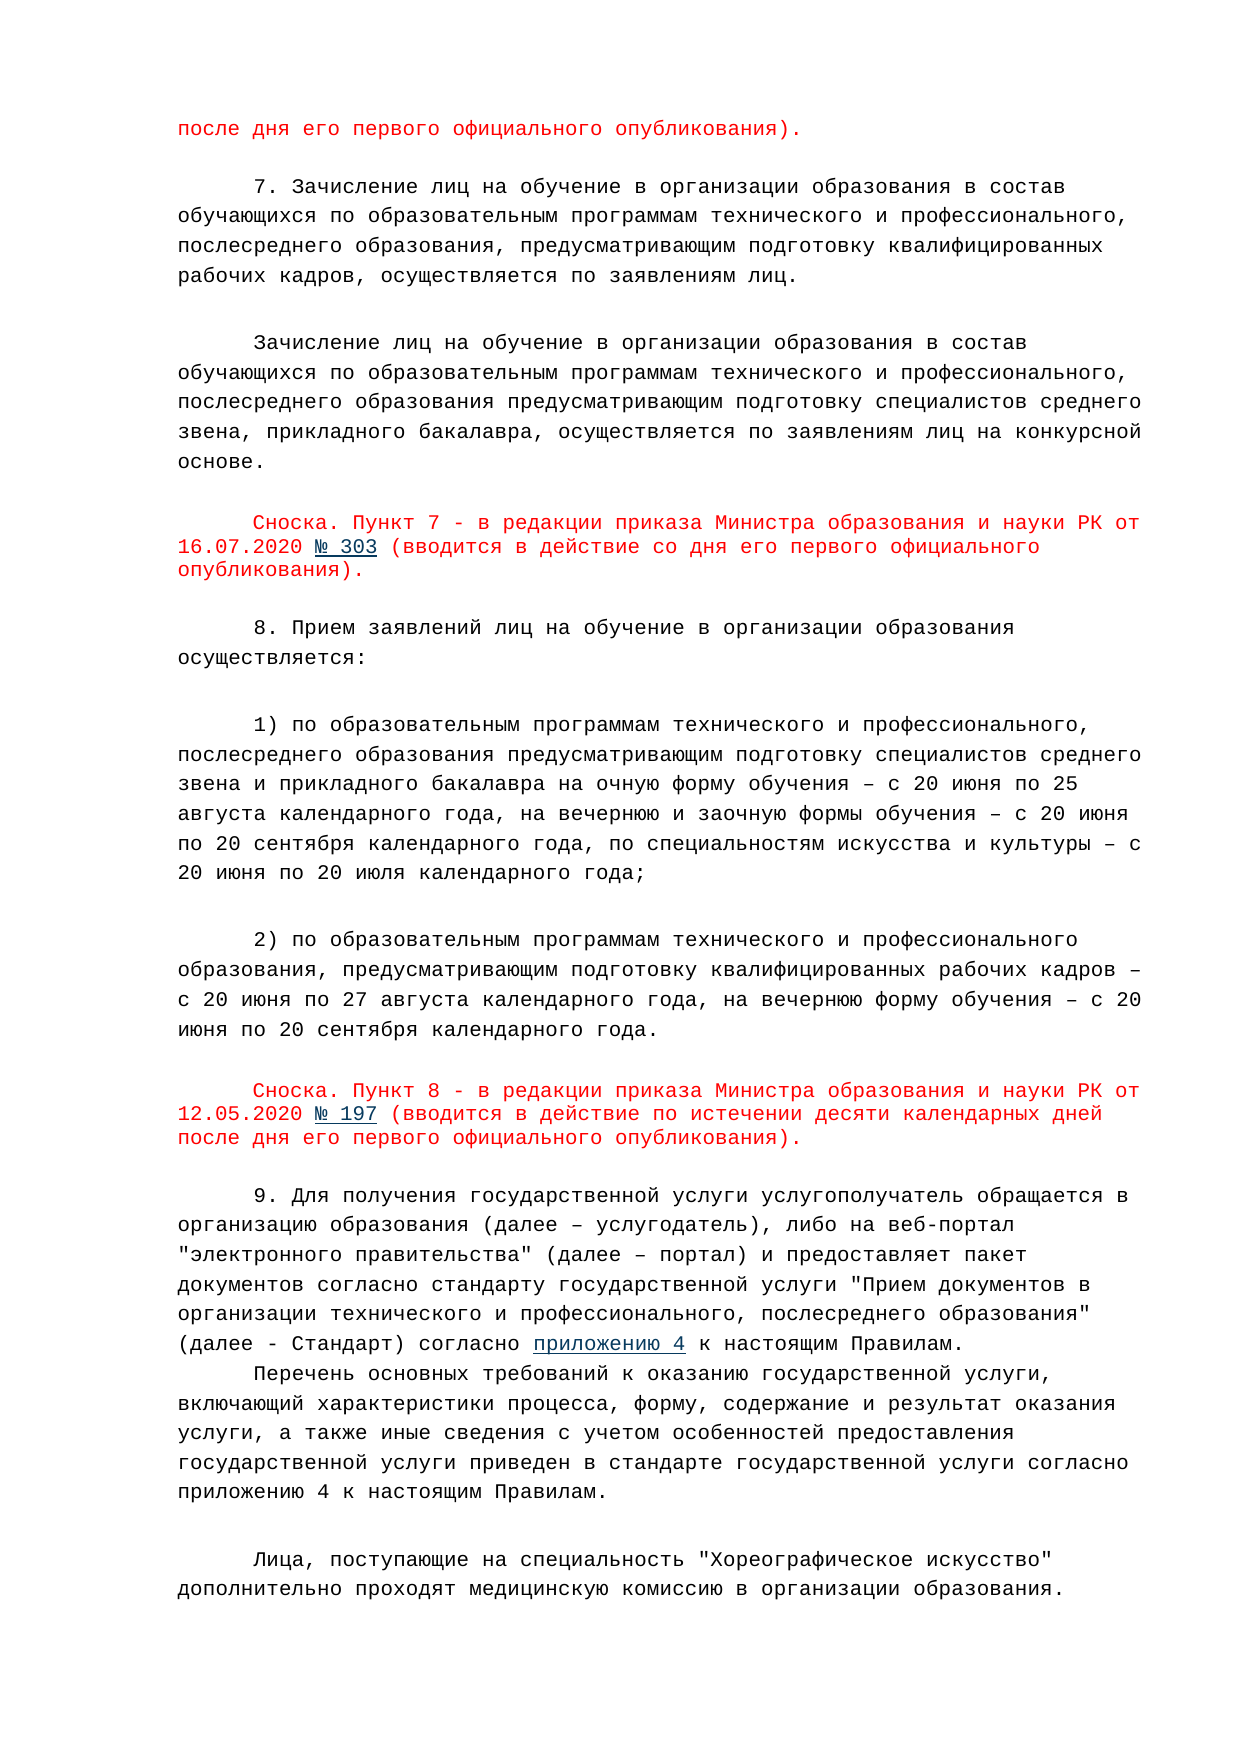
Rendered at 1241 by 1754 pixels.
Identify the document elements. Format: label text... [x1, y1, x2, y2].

text Зачисление лиц на обучение в организации образования в состав обучающихся по образовательным программам технического и профессионального, послесреднего образования предусматривающим подготовку специалистов среднего звена, прикладного бакалавра, осуществляется по заявлениям лиц на конкурсной основе. [177, 326, 1152, 474]
text Сноска. Пункт 8 - в редакции приказа Министра образования и науки РК от 12.05.2020 № 197 (вводится в действие по истечении десяти календарных дней после дня его первого официального опубликования). [177, 1080, 1152, 1179]
text 7. Зачисление лиц на обучение в организации образования в состав обучающихся по образовательным программам технического и профессионального, послесреднего образования, предусматривающим подготовку квалифицированных рабочих кадров, осуществляется по заявлениям лиц. [177, 170, 1152, 288]
text 1) по образовательным программам технического и профессионального, послесреднего образования предусматривающим подготовку специалистов среднего звена и прикладного бакалавра на очную форму обучения – с 20 июня по 25 августа календарного года, на вечернюю и заочную формы обучения – с 20 июня по 20 сентября календарного года, по специальностям искусства и культуры – с 20 июня по 20 июля календарного года; [177, 708, 1152, 886]
text Сноска. Пункт 7 - в редакции приказа Министра образования и науки РК от 16.07.2020 № 303 (вводится в действие со дня его первого официального опубликования). [177, 512, 1152, 611]
text 2) по образовательным программам технического и профессионального образования, предусматривающим подготовку квалифицированных рабочих кадров – с 20 июня по 27 августа календарного года, на вечернюю форму обучения – с 20 июня по 20 сентября календарного года. [177, 923, 1152, 1042]
text Перечень основных требований к оказанию государственной услуги, включающий характеристики процесса, форму, содержание и результат оказания услуги, а также иные сведения с учетом особенностей предоставления государственной услуги приведен в стандарте государственной услуги согласно приложению 4 к настоящим Правилам. [177, 1357, 1152, 1505]
text Лица, поступающие на специальность "Хореографическое искусство" дополнительно проходят медицинскую комиссию в организации образования. [177, 1543, 1152, 1602]
text 9. Для получения государственной услуги услугополучатель обращается в организацию образования (далее – услугодатель), либо на веб-портал "электронного правительства" (далее – портал) и предоставляет пакет документов согласно стандарту государственной услуги "Прием документов в организации технического и профессионального, послесреднего образования" (далее - Стандарт) согласно приложению 4 к настоящим Правилам. [177, 1179, 1152, 1357]
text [177, 118, 1152, 170]
text 8. Прием заявлений лиц на обучение в организации образования осуществляется: [177, 611, 1152, 670]
